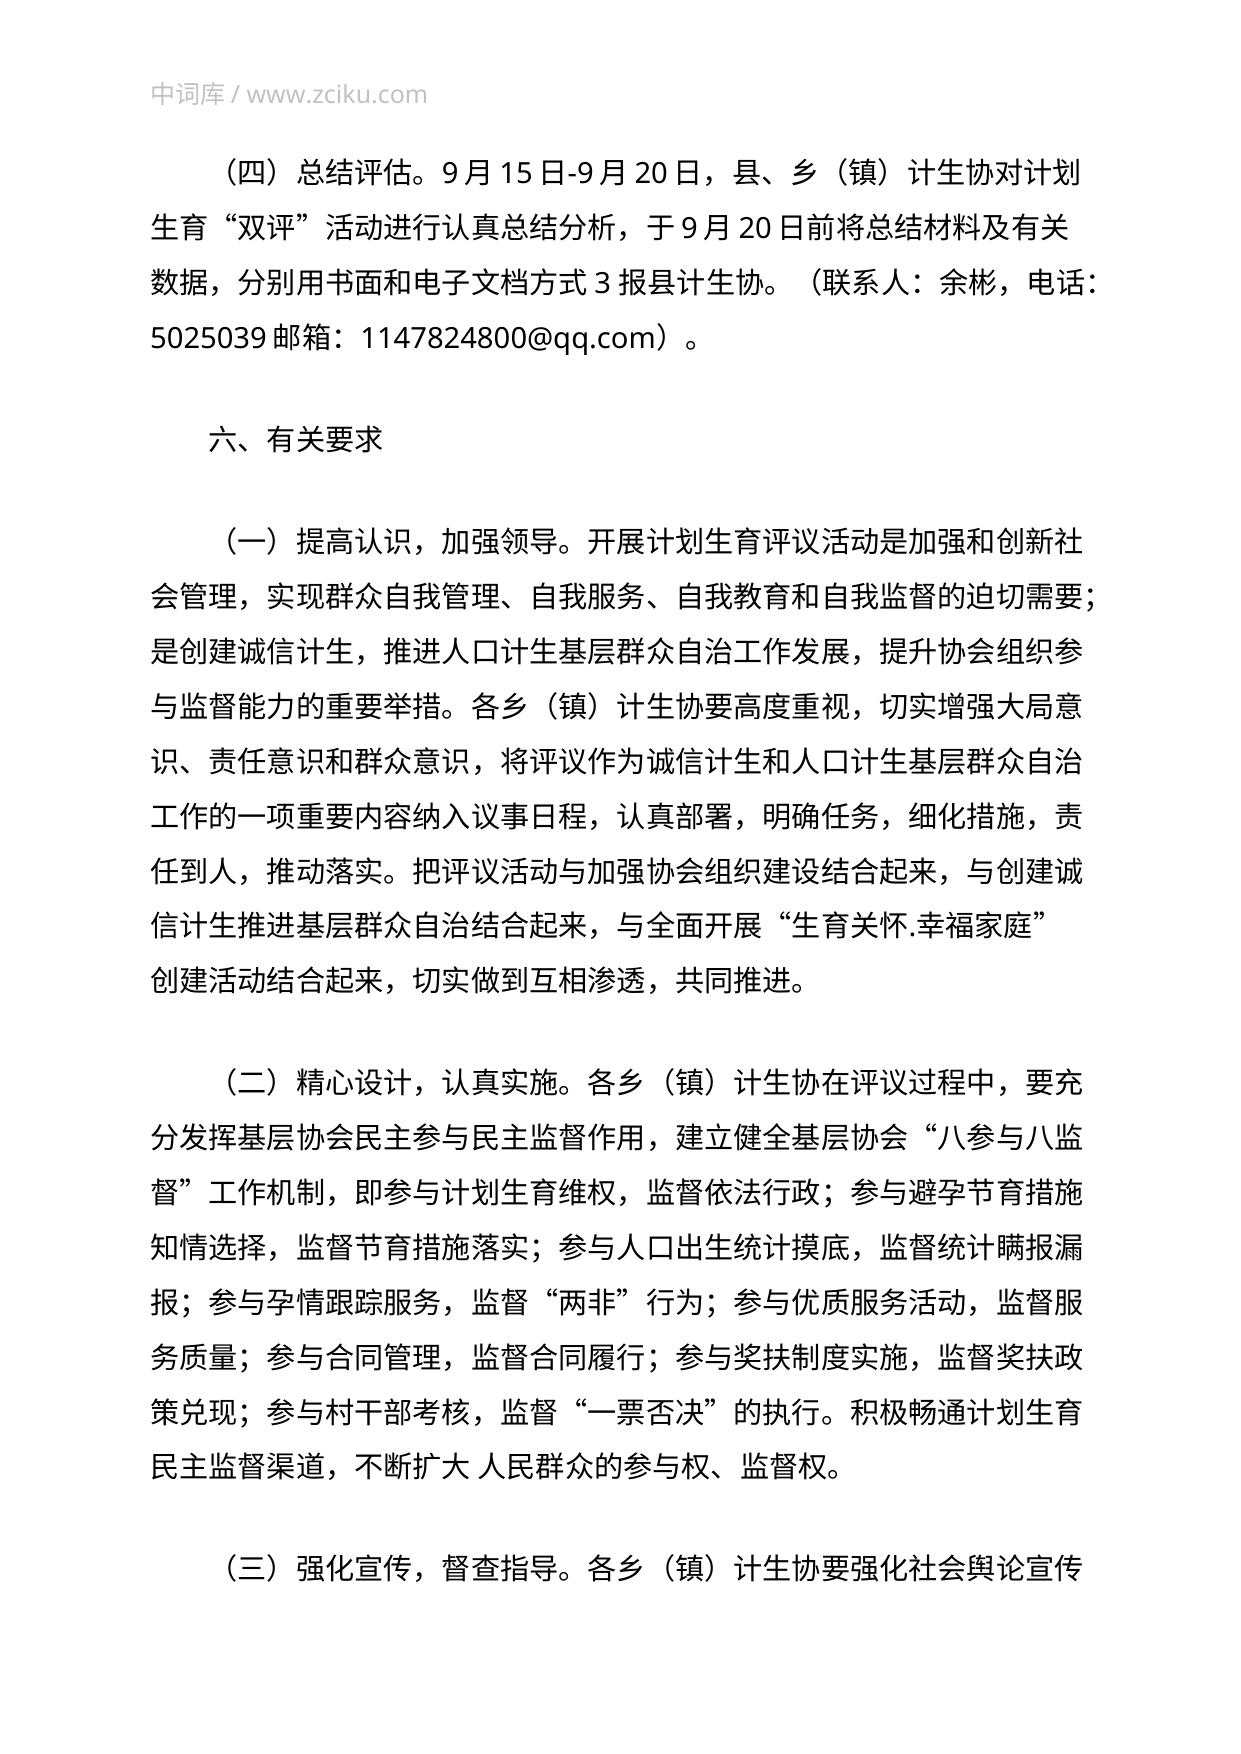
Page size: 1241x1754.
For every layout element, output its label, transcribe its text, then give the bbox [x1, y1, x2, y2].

text （二）精心设计，认真实施。各乡（镇）计生协在评议过程中，要充分发挥基层协会民主参与民主监督作用，建立健全基层协会“八参与八监督”工作机制，即参与计划生育维权，监督依法行政；参与避孕节育措施知情选择，监督节育措施落实；参与人口出生统计摸底，监督统计瞒报漏报；参与孕情跟踪服务，监督“两非”行为；参与优质服务活动，监督服务质量；参与合同管理，监督合同履行；参与奖扶制度实施，监督奖扶政策兑现；参与村干部考核，监督“一票否决”的执行。积极畅通计划生育民主监督渠道，不断扩大 人民群众的参与权、监督权。 [150, 1060, 1090, 1486]
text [150, 1546, 1090, 1588]
text （四）总结评估。9月15日-9月20日，县、乡（镇）计生协对计划生育“双评”活动进行认真总结分析，于9月20日前将总结材料及有关数据，分别用书面和电子文档方式 3 报县计生协。（联系人：余彬，电话：5025039邮箱：1147824800@qq.com）。 [150, 150, 1090, 357]
text 六、有关要求 [150, 417, 1090, 459]
text （一）提高认识，加强领导。开展计划生育评议活动是加强和创新社会管理，实现群众自我管理、自我服务、自我教育和自我监督的迫切需要；是创建诚信计生，推进人口计生基层群众自治工作发展，提升协会组织参与监督能力的重要举措。各乡（镇）计生协要高度重视，切实增强大局意识、责任意识和群众意识，将评议作为诚信计生和人口计生基层群众自治工作的一项重要内容纳入议事日程，认真部署，明确任务，细化措施，责任到人，推动落实。把评议活动与加强协会组织建设结合起来，与创建诚信计生推进基层群众自治结合起来，与全面开展“生育关怀.幸福家庭”创建活动结合起来，切实做到互相渗透，共同推进。 [150, 519, 1090, 1000]
